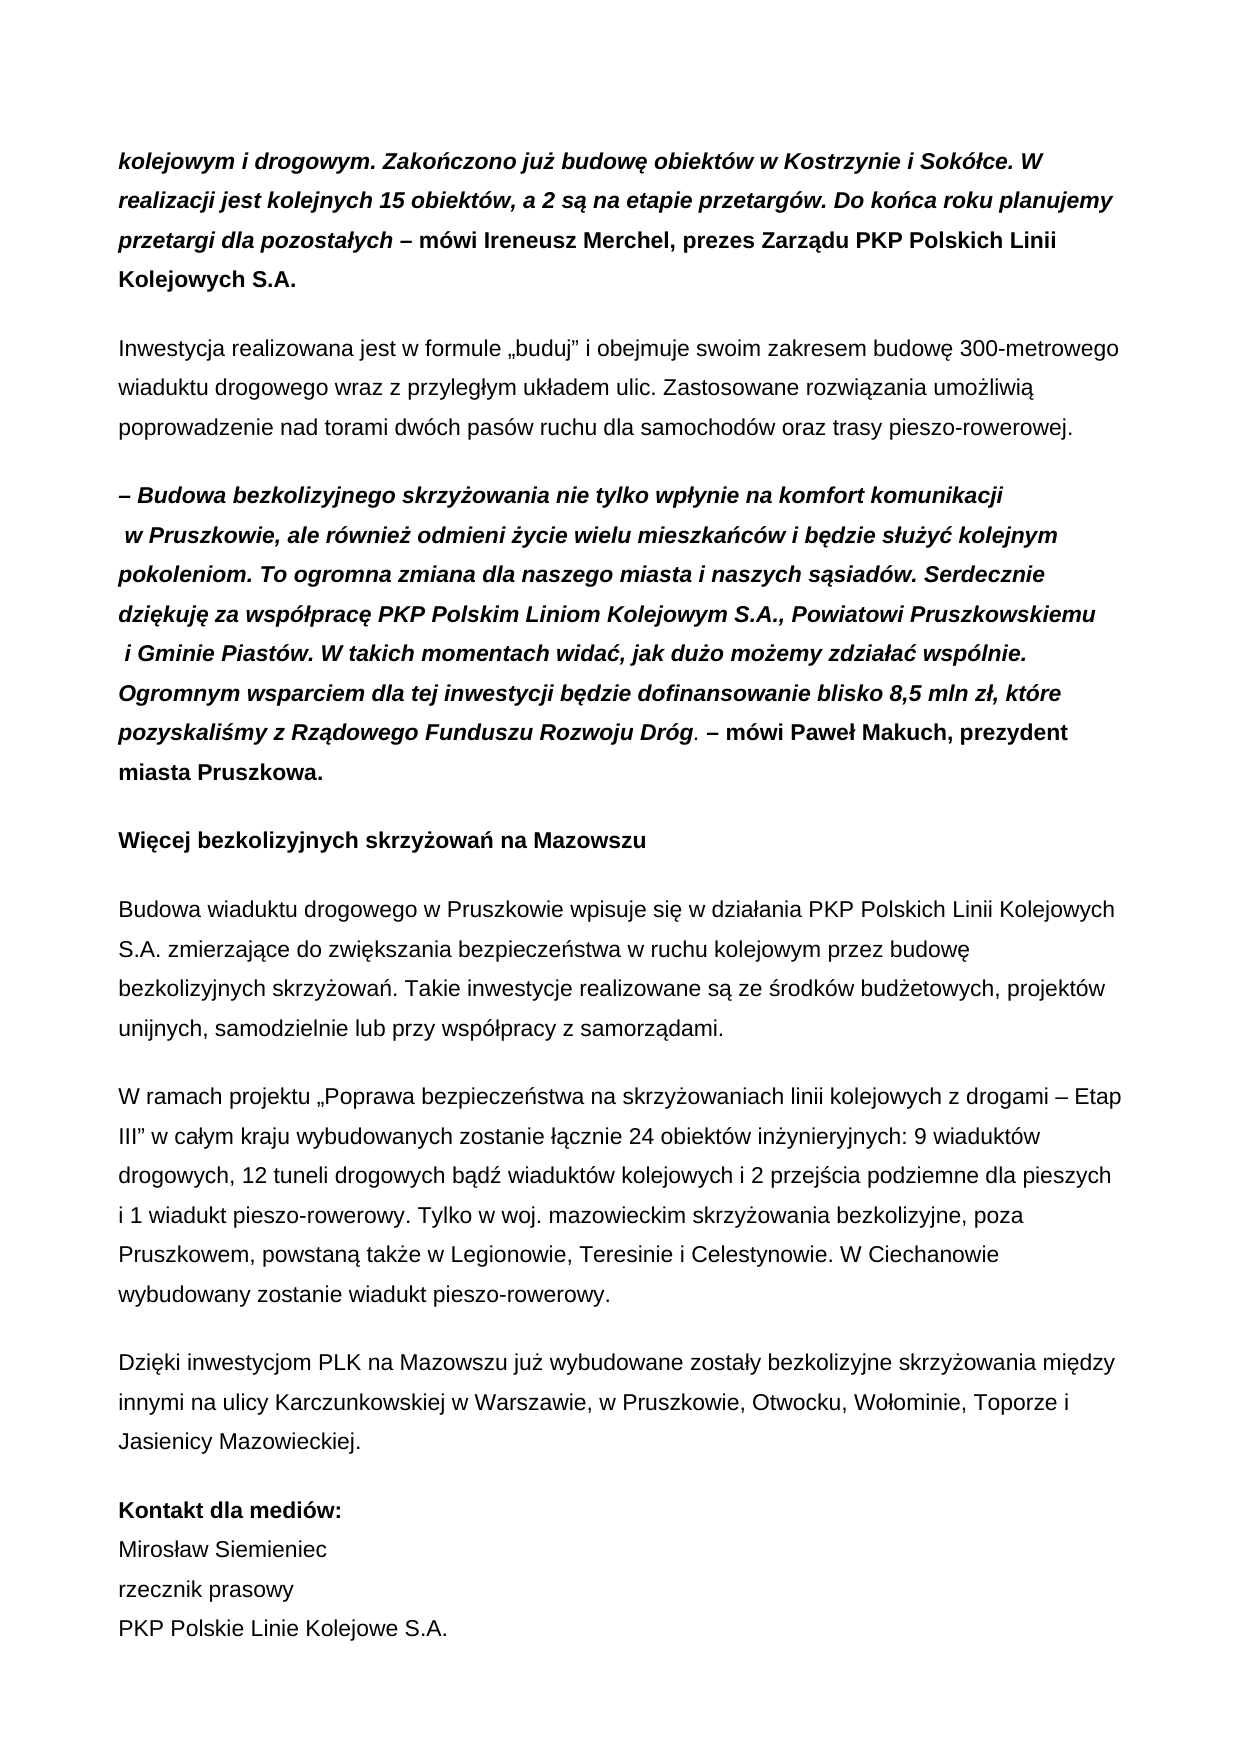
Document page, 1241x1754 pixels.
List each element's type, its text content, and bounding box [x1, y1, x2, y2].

text – Budowa bezkolizyjnego skrzyżowania nie tylko wpłynie na komfort komunikacji w Pruszkowie, ale również odmieni życie wielu mieszkańców i będzie służyć kolejnym pokoleniom. To ogromna zmiana dla naszego miasta i naszych sąsiadów. Serdecznie dziękuję za współpracę PKP Polskim Liniom Kolejowym S.A., Powiatowi Pruszkowskiemu i Gminie Piastów. W takich momentach widać, jak dużo możemy zdziałać wspólnie. Ogromnym wsparciem dla tej inwestycji będzie dofinansowanie blisko 8,5 mln zł, które pozyskaliśmy z Rządowego Funduszu Rozwoju Dróg. – mówi Paweł Makuch, prezydent miasta Pruszkowa. [118, 482, 1122, 785]
text W ramach projektu „Poprawa bezpieczeństwa na skrzyżowaniach linii kolejowych z drogami – Etap III” w całym kraju wybudowanych zostanie łącznie 24 obiektów inżynieryjnych: 9 wiaduktów drogowych, 12 tuneli drogowych bądź wiaduktów kolejowych i 2 przejścia podziemne dla pieszych i 1 wiadukt pieszo-rowerowy. Tylko w woj. mazowieckim skrzyżowania bezkolizyjne, poza Pruszkowem, powstaną także w Legionowie, Teresinie i Celestynowie. W Ciechanowie wybudowany zostanie wiadukt pieszo-rowerowy. [118, 1083, 1122, 1307]
text PKP Polskie Linie Kolejowe S.A. [118, 1615, 1122, 1642]
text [118, 148, 1122, 292]
subtitle Więcej bezkolizyjnych skrzyżowań na Mazowszu [118, 827, 1122, 854]
text Dzięki inwestycjom PLK na Mazowszu już wybudowane zostały bezkolizyjne skrzyżowania między innymi na ulicy Karczunkowskiej w Warszawie, w Pruszkowie, Otwocku, Wołominie, Toporze i Jasienicy Mazowieckiej. [118, 1349, 1122, 1454]
text Inwestycja realizowana jest w formule „buduj” i obejmuje swoim zakresem budowę 300-metrowego wiaduktu drogowego wraz z przyległym układem ulic. Zastosowane rozwiązania umożliwią poprowadzenie nad torami dwóch pasów ruchu dla samochodów oraz trasy pieszo-rowerowej. [118, 335, 1122, 440]
text rzecznik prasowy [118, 1576, 1122, 1602]
text Budowa wiaduktu drogowego w Pruszkowie wpisuje się w działania PKP Polskich Linii Kolejowych S.A. zmierzające do zwiększania bezpieczeństwa w ruchu kolejowym przez budowę bezkolizyjnych skrzyżowań. Takie inwestycje realizowane są ze środków budżetowych, projektów unijnych, samodzielnie lub przy współpracy z samorządami. [118, 896, 1122, 1041]
text Kontakt dla mediów: Mirosław Siemieniec [118, 1497, 1122, 1563]
